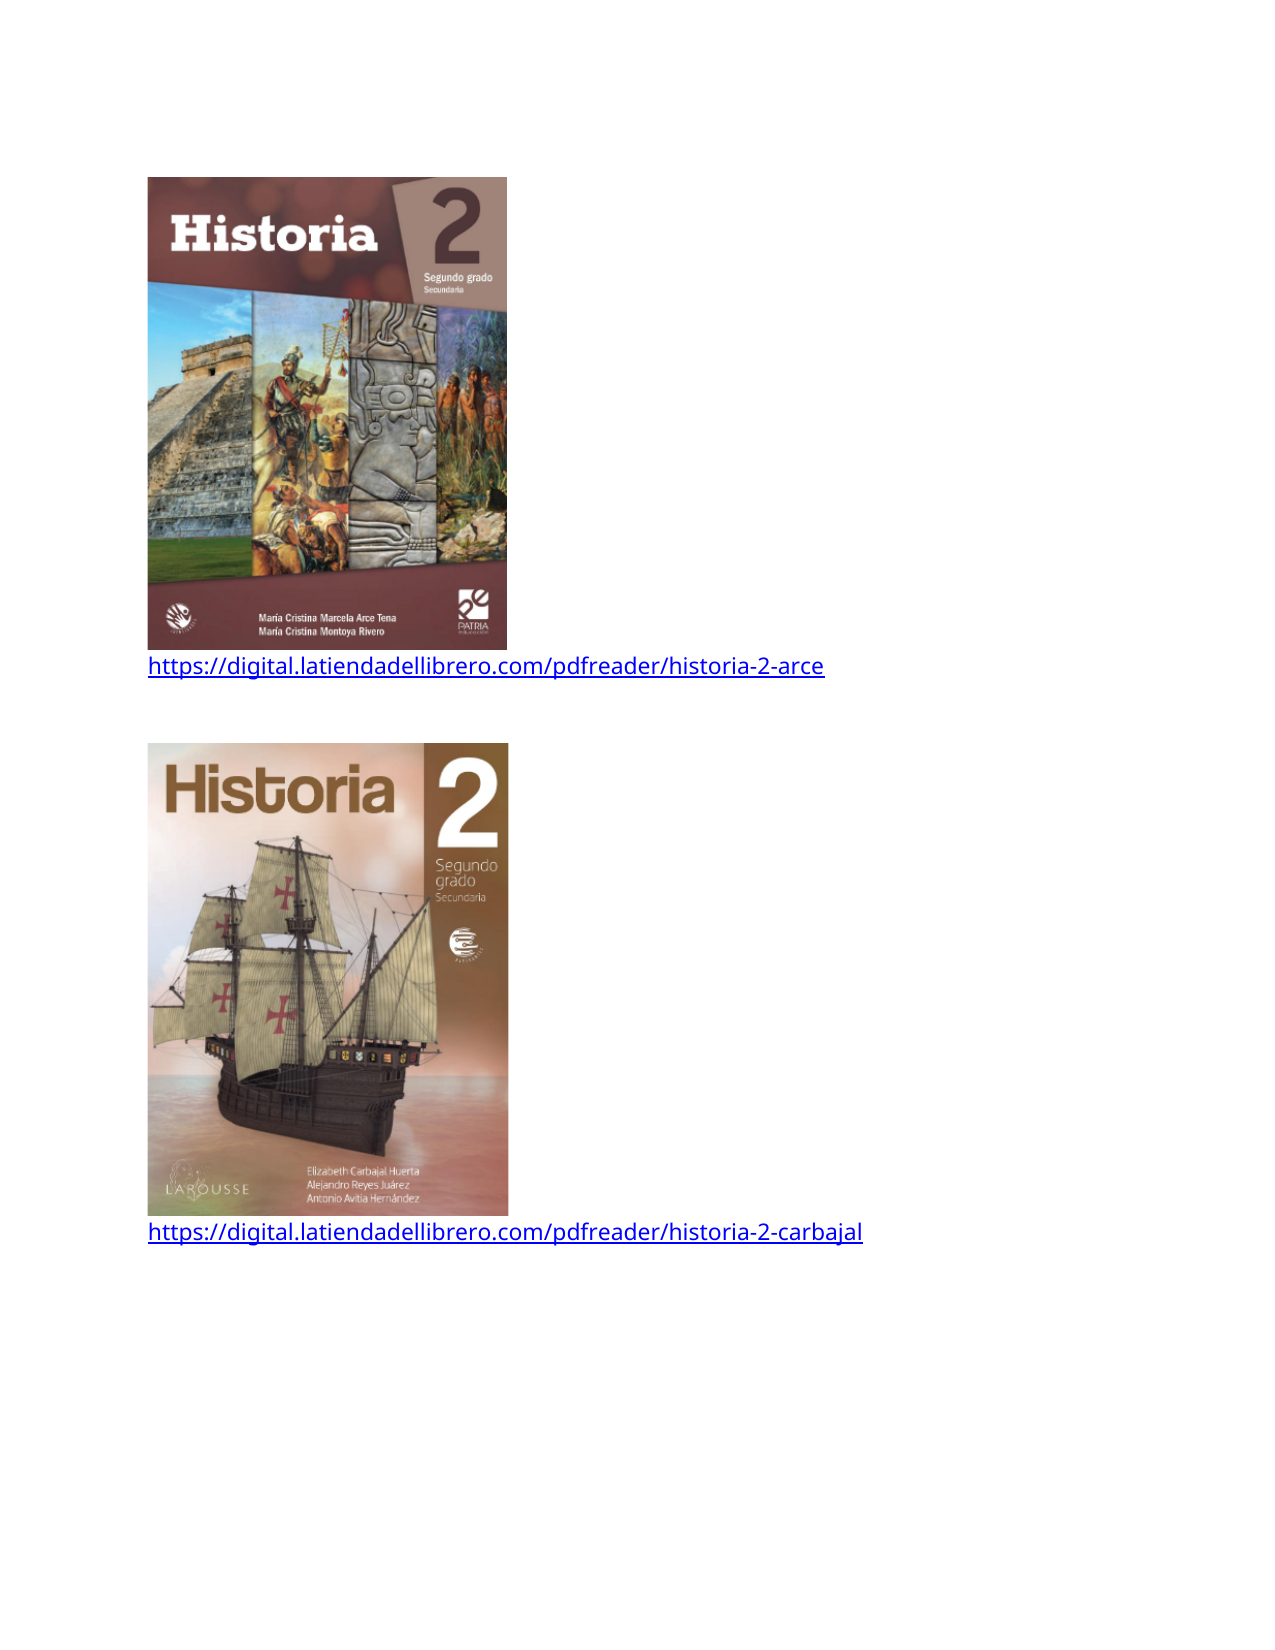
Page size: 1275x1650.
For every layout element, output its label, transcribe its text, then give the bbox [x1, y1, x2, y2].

picture [147, 743, 509, 1216]
text https://digital.latiendadellibrero.com/pdfreader/historia-2-arce [148, 649, 1127, 681]
text https://digital.latiendadellibrero.com/pdfreader/historia-2-carbajal [148, 1216, 1127, 1247]
picture [147, 177, 507, 650]
